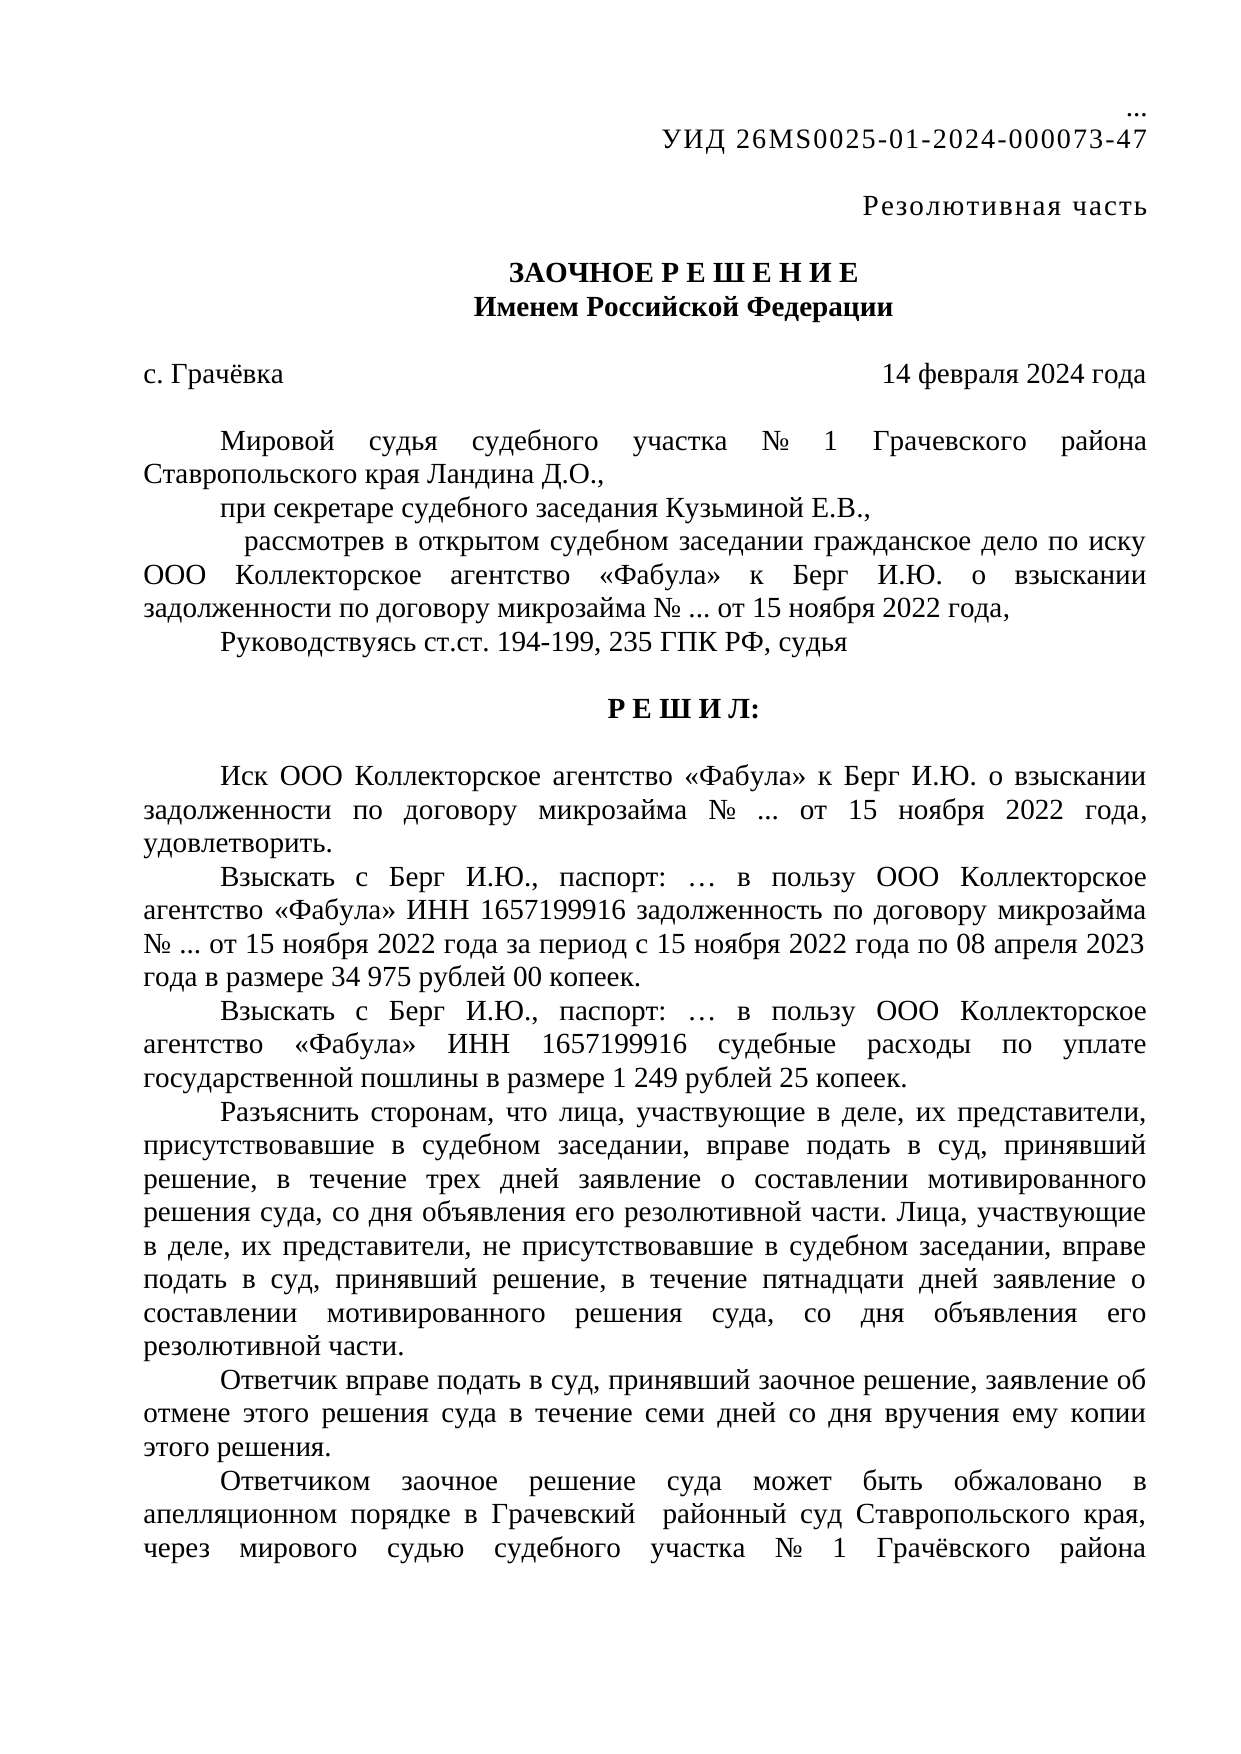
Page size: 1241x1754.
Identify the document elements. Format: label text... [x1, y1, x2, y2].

text Взыскать с Берг И.Ю., паспорт: … в пользу ООО Коллекторское агентство «Фабула» ИНН 1657199916 судебные расходы по уплате государственной пошлины в размере 1 249 рублей 25 копеек. [143, 993, 1147, 1094]
text ... [143, 89, 1147, 122]
text при секретаре судебного заседания Кузьминой Е.В., [143, 490, 1147, 523]
text УИД 26MS0025-01-2024-000073-47 [143, 122, 1147, 154]
text рассмотрев в открытом судебном заседании гражданское дело по иску ООО Коллекторское агентство «Фабула» к Берг И.Ю. о взыскании задолженности по договору микрозайма № ... от 15 ноября 2022 года, [143, 523, 1147, 624]
text c. Грачёвка 14 февраля 2024 года [143, 356, 1147, 389]
text Ответчик вправе подать в суд, принявший заочное решение, заявление об отмене этого решения суда в течение семи дней со дня вручения ему копии этого решения. [143, 1362, 1147, 1463]
text Мировой судья судебного участка № 1 Грачевского района Ставропольского края Ландина Д.О., [143, 423, 1147, 490]
text Руководствуясь ст.ст. 194-199, 235 ГПК РФ, судья [143, 624, 1147, 658]
title ЗАОЧНОЕ Р Е Ш Е Н И Е [143, 255, 1147, 289]
text Резолютивная часть [143, 188, 1147, 222]
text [143, 1463, 1147, 1563]
text Именем Российской Федерации [143, 289, 1147, 322]
text Р Е Ш И Л: [143, 691, 1147, 725]
text Взыскать с Берг И.Ю., паспорт: … в пользу ООО Коллекторское агентство «Фабула» ИНН 1657199916 задолженность по договору микрозайма № ... от 15 ноября 2022 года за период с 15 ноября 2022 года по 08 апреля 2023 года в размере 34 975 рублей 00 копеек. [143, 859, 1147, 993]
text Иск ООО Коллекторское агентство «Фабула» к Берг И.Ю. о взыскании задолженности по договору микрозайма № ... от 15 ноября 2022 года, удовлетворить. [143, 758, 1147, 859]
text Разъяснить сторонам, что лица, участвующие в деле, их представители, присутствовавшие в судебном заседании, вправе подать в суд, принявший решение, в течение трех дней заявление о составлении мотивированного решения суда, со дня объявления его резолютивной части. Лица, участвующие в деле, их представители, не присутствовавшие в судебном заседании, вправе подать в суд, принявший решение, в течение пятнадцати дней заявление о составлении мотивированного решения суда, со дня объявления его резолютивной части. [143, 1094, 1147, 1362]
